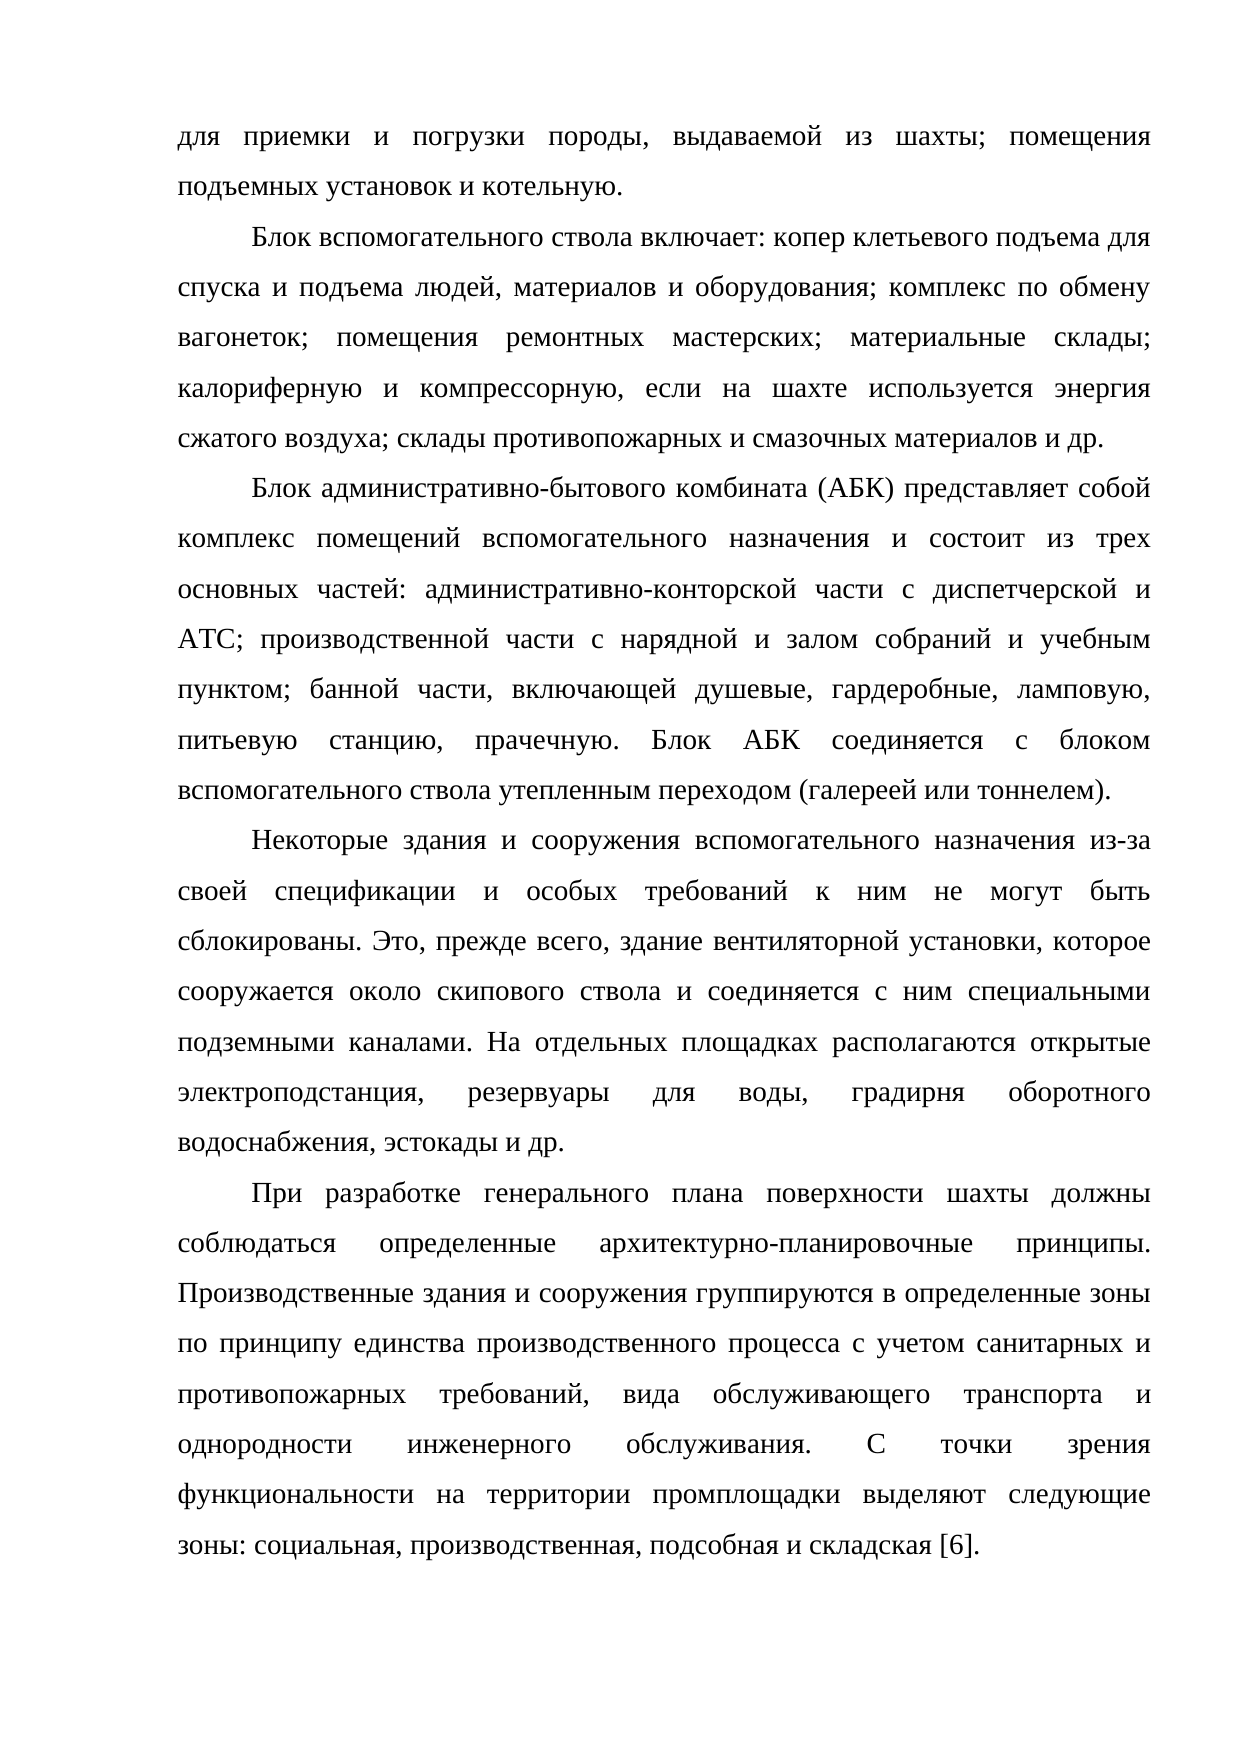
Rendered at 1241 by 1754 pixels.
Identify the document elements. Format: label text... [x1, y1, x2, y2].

text Некоторые здания и сооружения вспомогательного назначения из-за своей спецификации и особых требований к ним не могут быть сблокированы. Это, прежде всего, здание вентиляторной установки, которое сооружается около скипового ствола и соединяется с ним специальными подземными каналами. На отдельных площадках располагаются открытые электроподстанция, резервуары для воды, градирня оборотного водоснабжения, эстокады и др. [177, 822, 1152, 1158]
text При разработке генерального плана поверхности шахты должны соблюдаться определенные архитектурно-планировочные принципы. Производственные здания и сооружения группируются в определенные зоны по принципу единства производственного процесса с учетом санитарных и противопожарных требований, вида обслуживающего транспорта и однородности инженерного обслуживания. С точки зрения функциональности на территории промплощадки выделяют следующие зоны: социальная, производственная, подсобная и складская [6]. [177, 1175, 1152, 1560]
text Блок административно-бытового комбината (АБК) представляет собой комплекс помещений вспомогательного назначения и состоит из трех основных частей: административно-конторской части с диспетчерской и АТС; производственной части с нарядной и залом собраний и учебным пунктом; банной части, включающей душевые, гардеробные, ламповую, питьевую станцию, прачечную. Блок АБК соединяется с блоком вспомогательного ствола утепленным переходом (галереей или тоннелем). [177, 470, 1152, 806]
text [177, 118, 1152, 202]
text Блок вспомогательного ствола включает: копер клетьевого подъема для спуска и подъема людей, материалов и оборудования; комплекс по обмену вагонеток; помещения ремонтных мастерских; материальные склады; калориферную и компрессорную, если на шахте используется энергия сжатого воздуха; склады противопожарных и смазочных материалов и др. [177, 219, 1152, 453]
